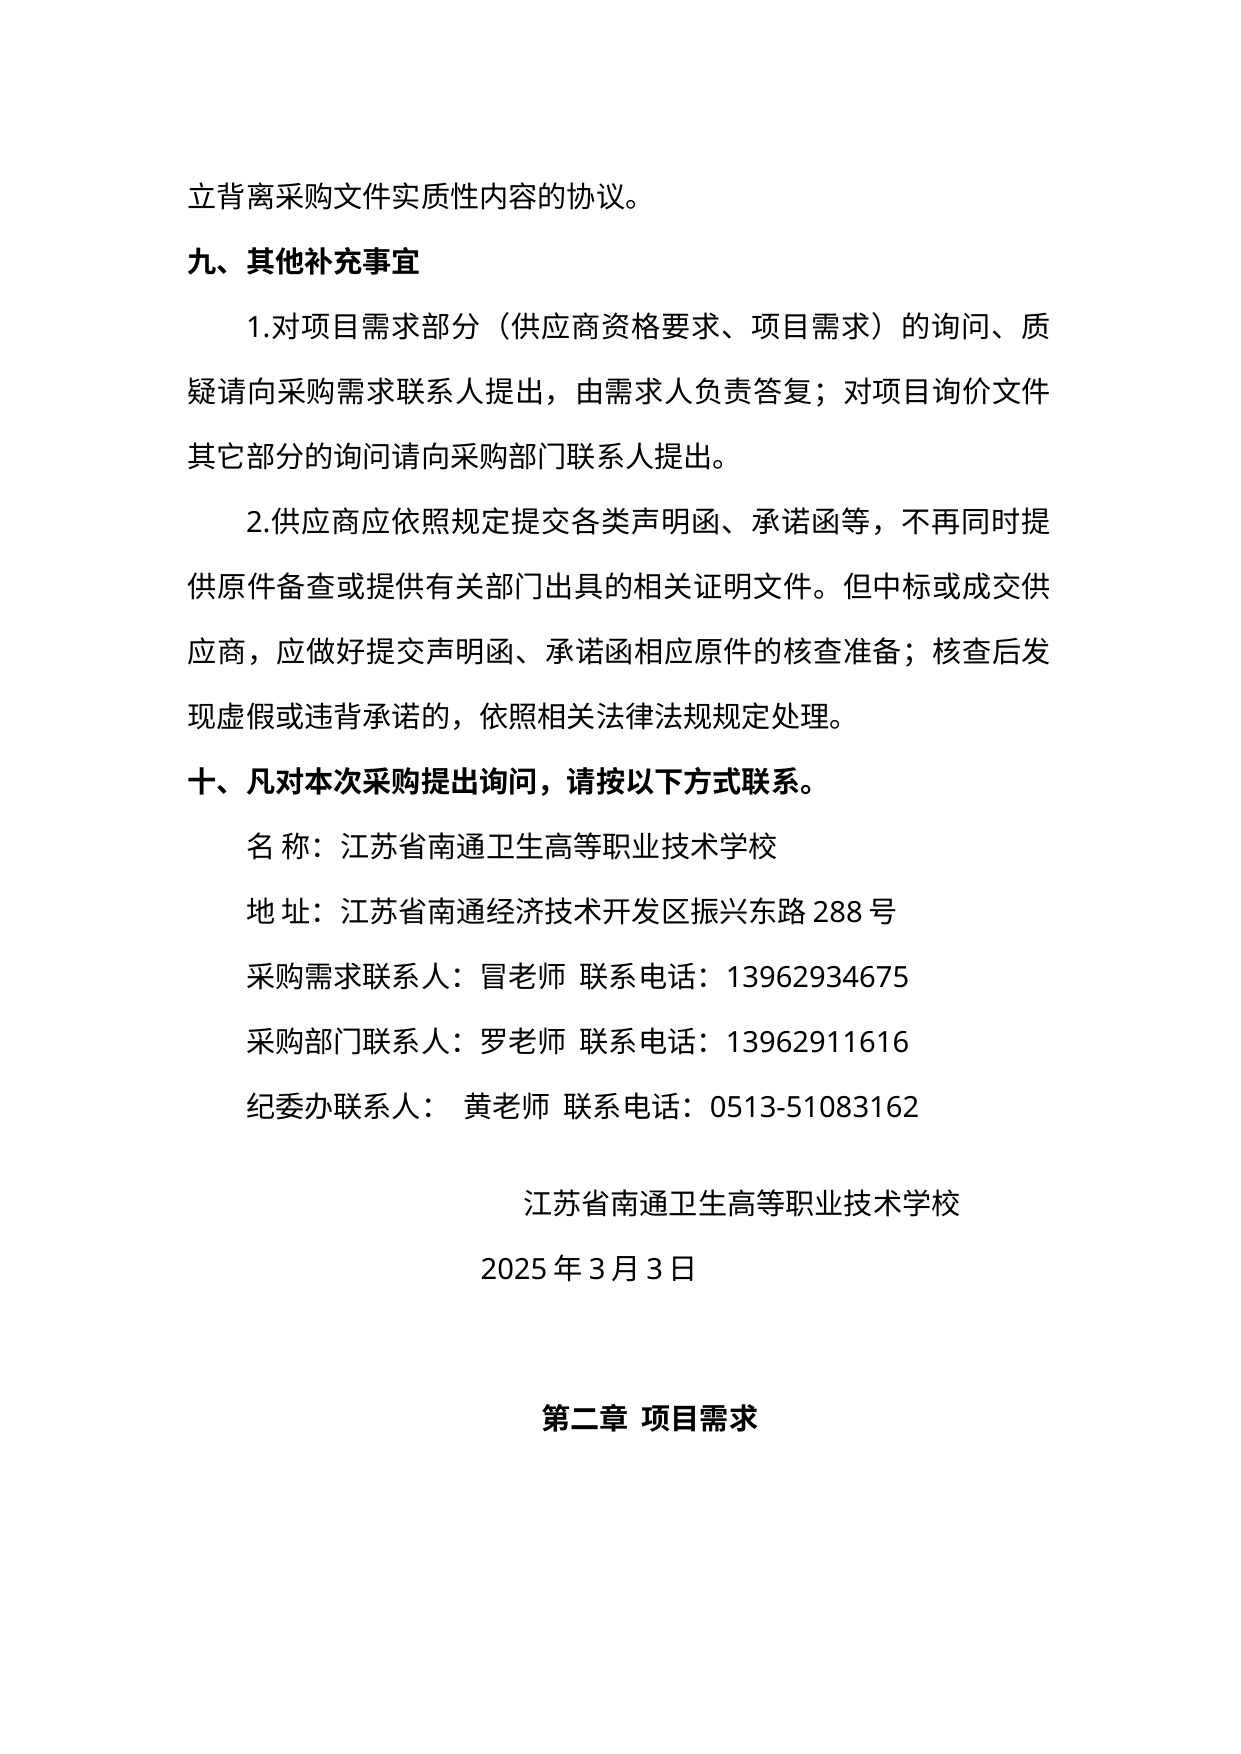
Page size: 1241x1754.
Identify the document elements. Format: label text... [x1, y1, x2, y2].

text 采购部门联系人：罗老师 联系电话：13962911616 [187, 1007, 1053, 1072]
text 纪委办联系人： 黄老师 联系电话：0513-51083162 [187, 1072, 1053, 1137]
text 第二章 项目需求 [187, 1384, 1053, 1449]
text 十、凡对本次采购提出询问，请按以下方式联系。 [187, 747, 1053, 812]
text 江苏省南通卫生高等职业技术学校 [187, 1169, 1053, 1234]
text 九、其他补充事宜 [187, 227, 1053, 292]
text 名 称：江苏省南通卫生高等职业技术学校 [187, 812, 1053, 877]
text 2025年3月3日 [187, 1234, 1053, 1299]
text 1.对项目需求部分（供应商资格要求、项目需求）的询问、质疑请向采购需求联系人提出，由需求人负责答复；对项目询价文件其它部分的询问请向采购部门联系人提出。 [187, 292, 1053, 487]
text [187, 162, 1053, 227]
text 2.供应商应依照规定提交各类声明函、承诺函等，不再同时提供原件备查或提供有关部门出具的相关证明文件。但中标或成交供应商，应做好提交声明函、承诺函相应原件的核查准备；核查后发现虚假或违背承诺的，依照相关法律法规规定处理。 [187, 487, 1053, 747]
text 地 址：江苏省南通经济技术开发区振兴东路288号 [187, 877, 1053, 942]
text 采购需求联系人：冒老师 联系电话：13962934675 [187, 942, 1053, 1007]
